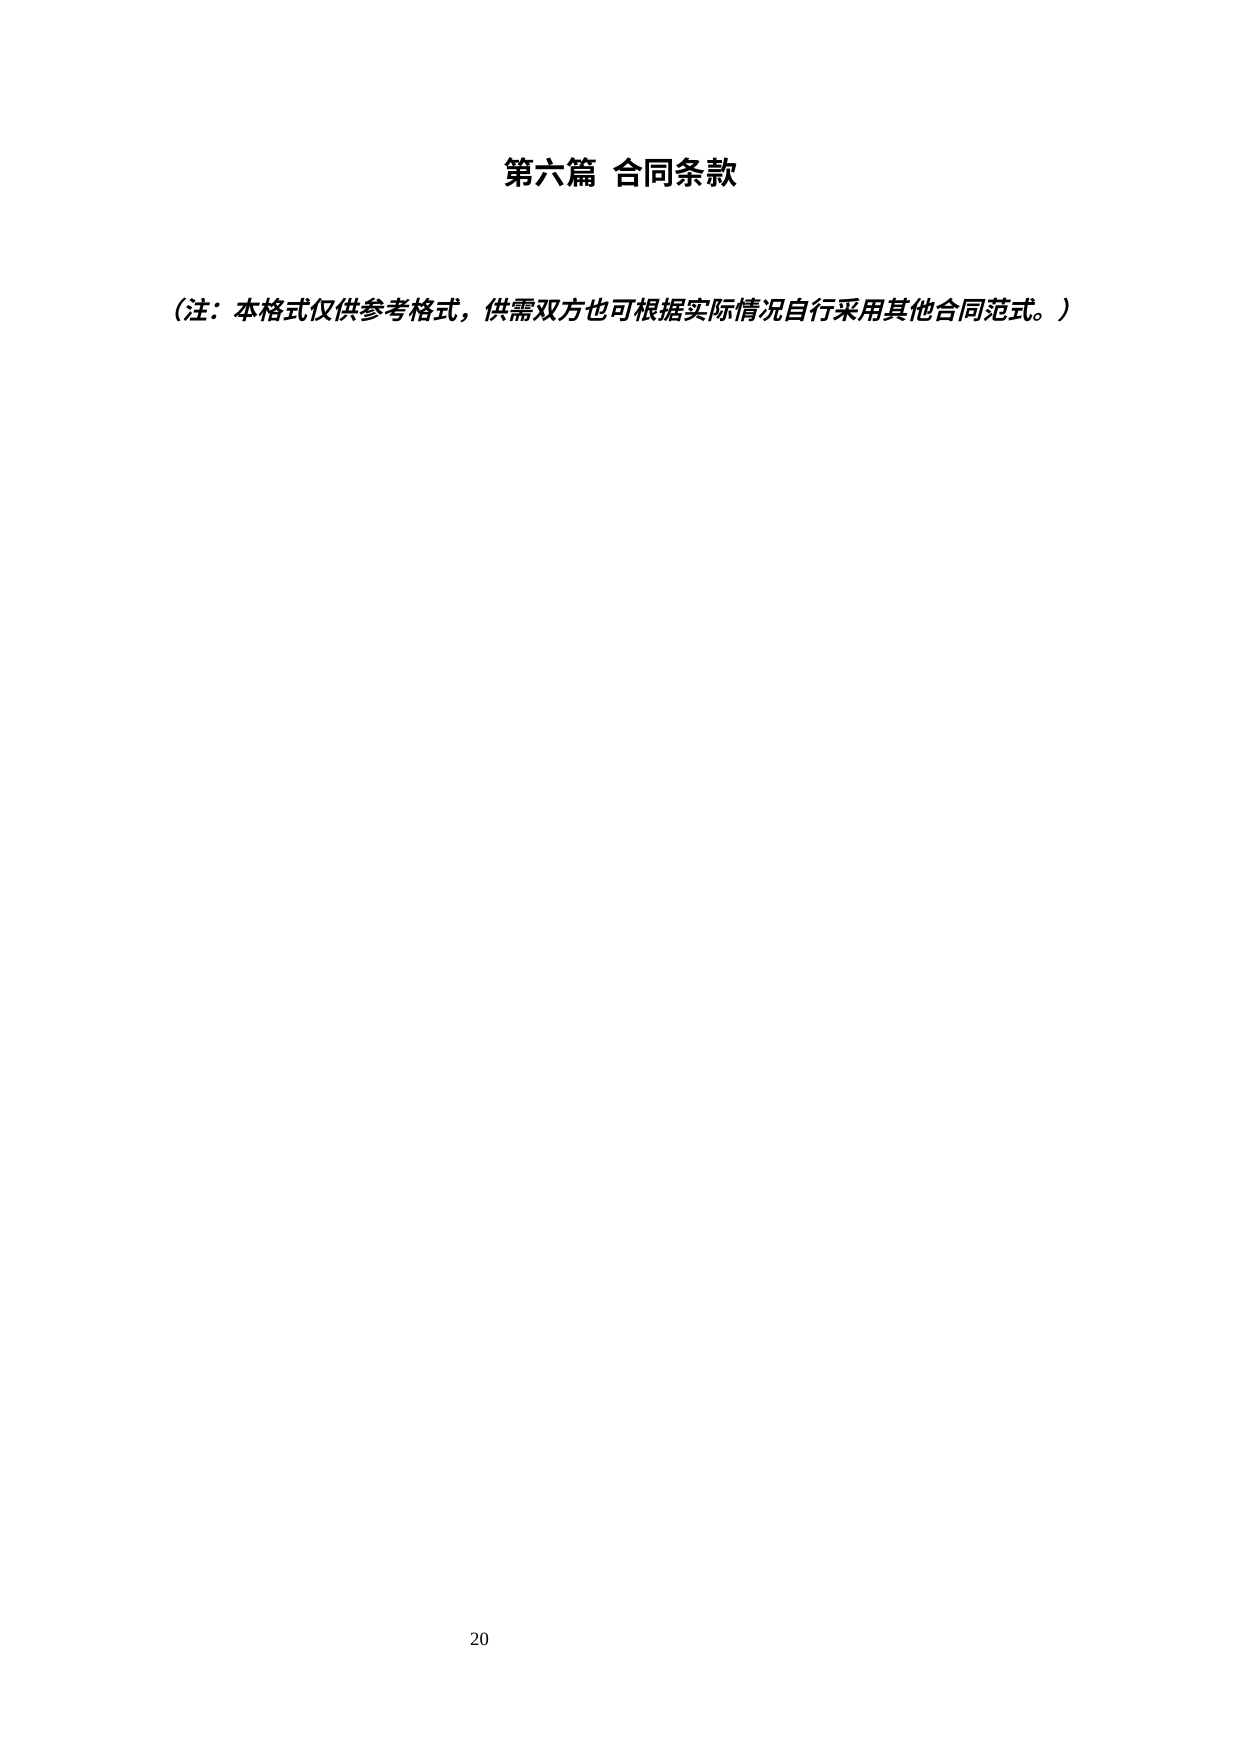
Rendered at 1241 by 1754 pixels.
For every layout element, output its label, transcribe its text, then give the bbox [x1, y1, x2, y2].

subtitle （注：本格式仅供参考格式，供需双方也可根据实际情况自行采用其他合同范式。） [118, 288, 1122, 328]
subtitle 合同条款 [118, 131, 1122, 211]
